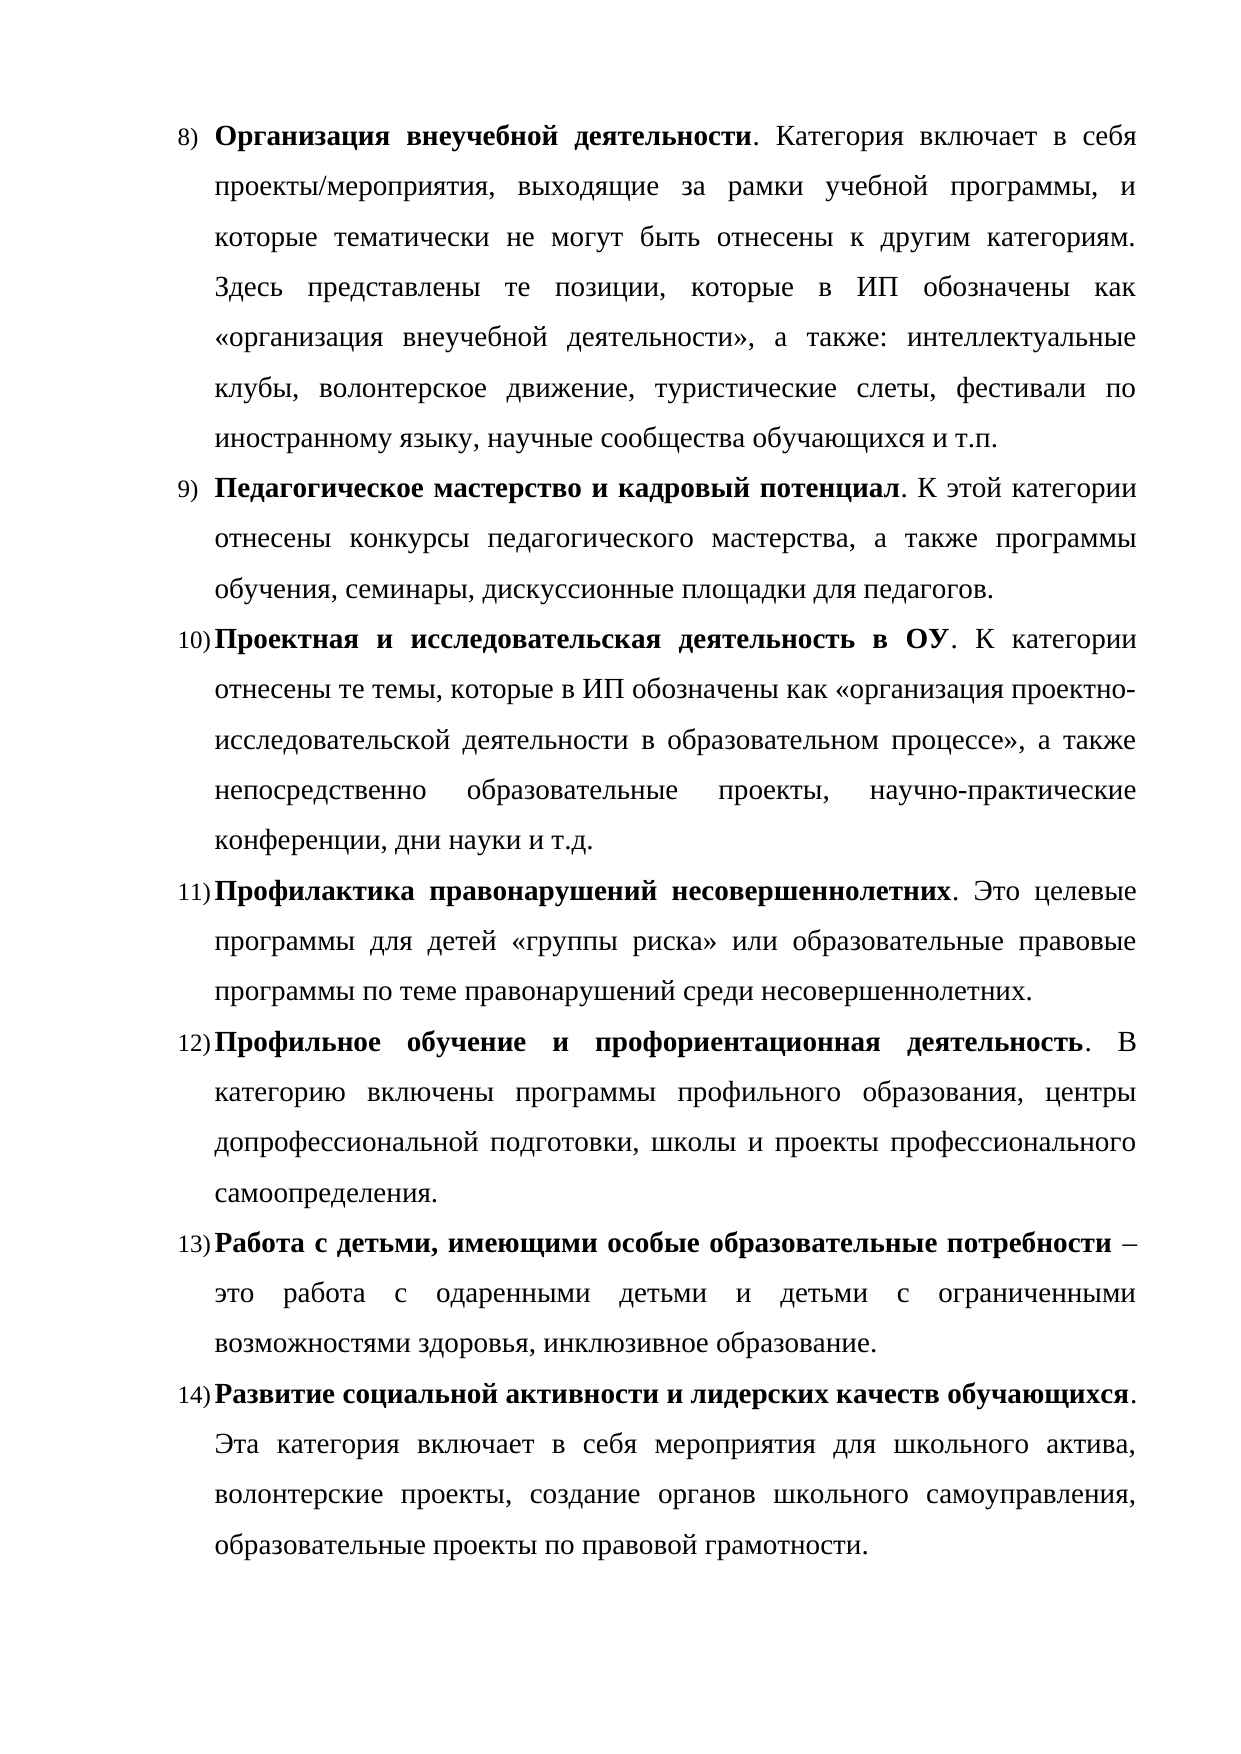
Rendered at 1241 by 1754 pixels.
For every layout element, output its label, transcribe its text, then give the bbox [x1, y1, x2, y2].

list Проектная и исследовательская деятельность в ОУ. К категории отнесены те темы, которые в ИП обозначены как «организация проектно-исследовательской деятельности в образовательном процессе», а также непосредственно образовательные проекты, научно-практические конференции, дни науки и т.д. [177, 621, 1137, 856]
list Развитие социальной активности и лидерских качеств обучающихся. Эта категория включает в себя мероприятия для школьного актива, волонтерские проекты, создание органов школьного самоуправления, образовательные проекты по правовой грамотности. [177, 1376, 1137, 1560]
list Организация внеучебной деятельности. Категория включает в себя проекты/мероприятия, выходящие за рамки учебной программы, и которые тематически не могут быть отнесены к другим категориям. Здесь представлены те позиции, которые в ИП обозначены как «организация внеучебной деятельности», а также: интеллектуальные клубы, волонтерское движение, туристические слеты, фестивали по иностранному языку, научные сообщества обучающихся и т.п. [177, 118, 1137, 453]
list Работа с детьми, имеющими особые образовательные потребности – это работа с одаренными детьми и детьми с ограниченными возможностями здоровья, инклюзивное образование. [177, 1225, 1137, 1359]
list Педагогическое мастерство и кадровый потенциал. К этой категории отнесены конкурсы педагогического мастерства, а также программы обучения, семинары, дискуссионные площадки для педагогов. [177, 470, 1137, 604]
list Профильное обучение и профориентационная деятельность. В категорию включены программы профильного образования, центры допрофессиональной подготовки, школы и проекты профессионального самоопределения. [177, 1024, 1137, 1208]
list Профилактика правонарушений несовершеннолетних. Это целевые программы для детей «группы риска» или образовательные правовые программы по теме правонарушений среди несовершеннолетних. [177, 873, 1137, 1007]
